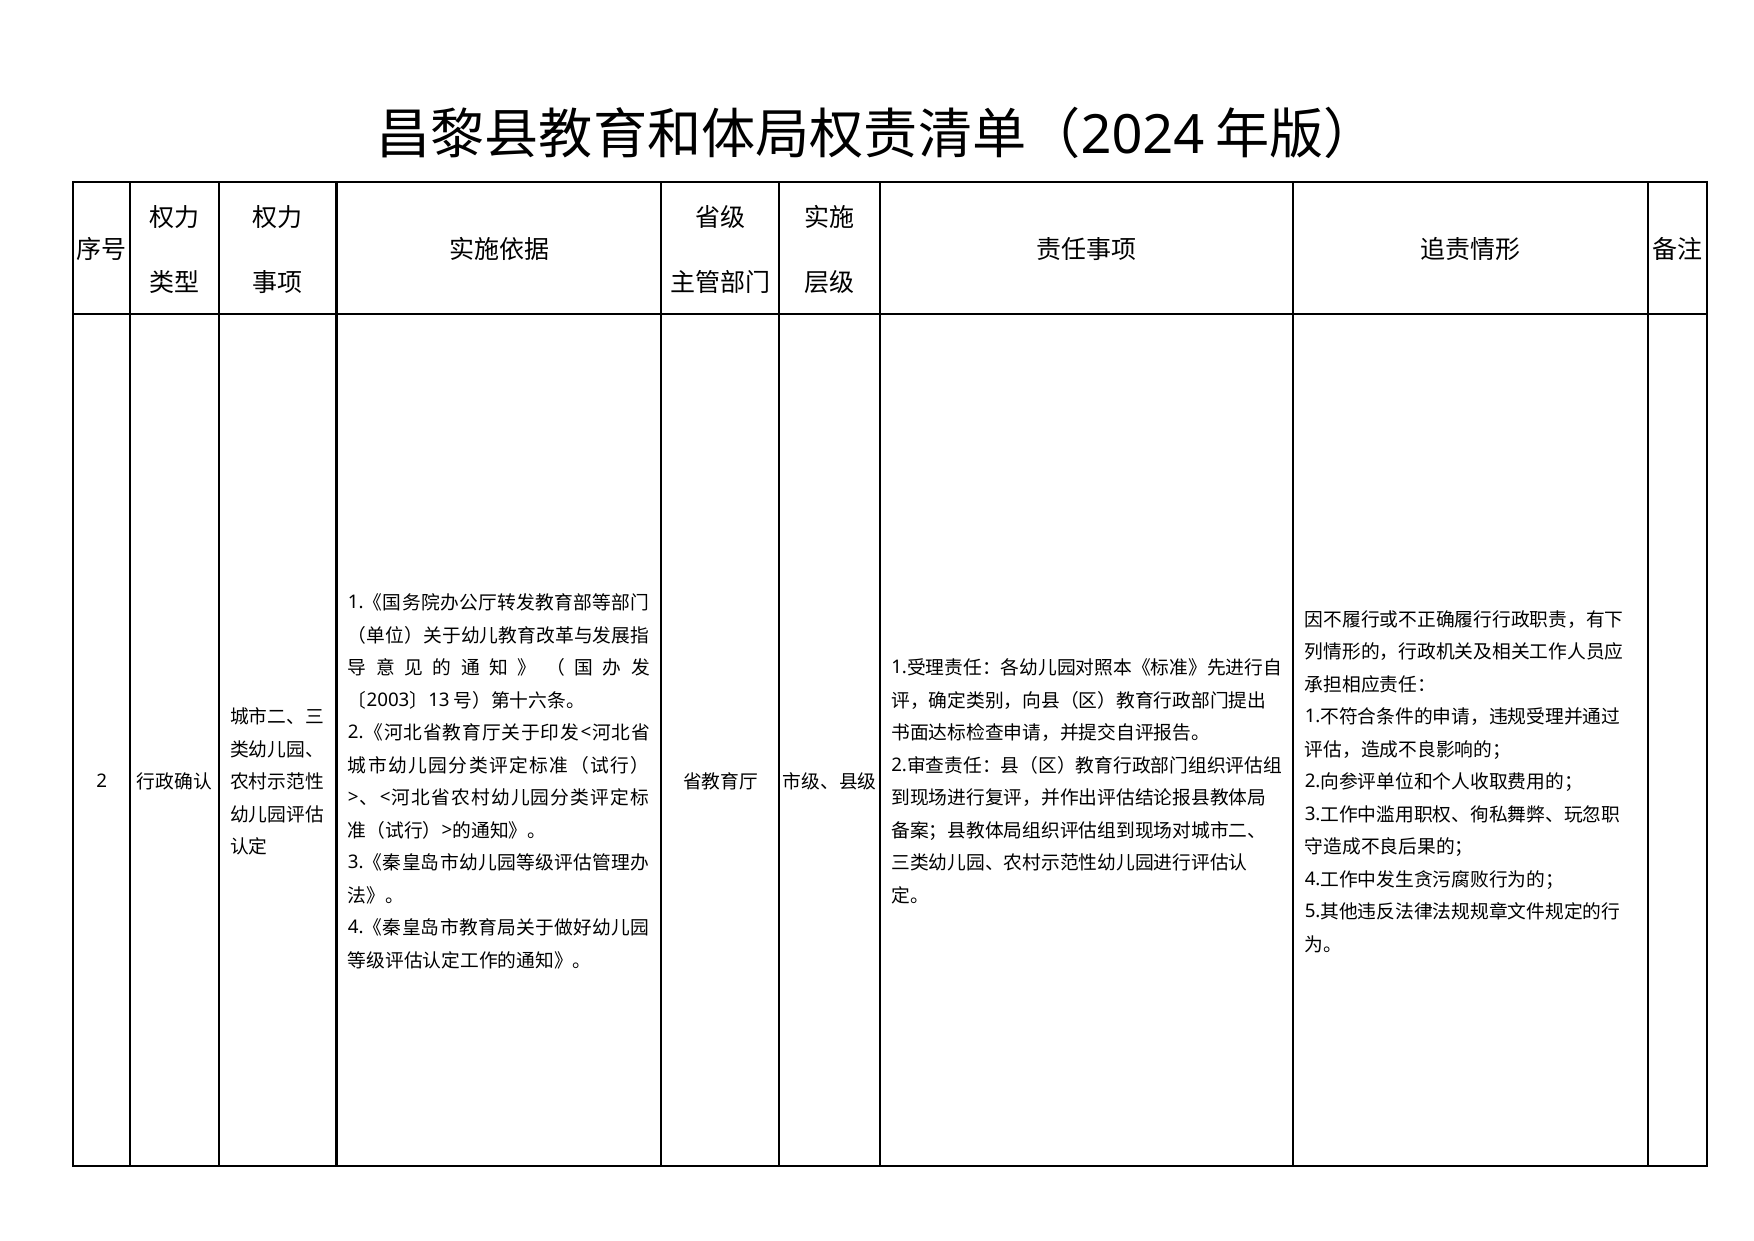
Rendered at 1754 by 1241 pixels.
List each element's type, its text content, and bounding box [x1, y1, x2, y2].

table_cell 1.受理责任：各幼儿园对照本《标准》先进行自评，确定类别，向县（区）教育行政部门提出书面达标检查申请，并提交自评报告。 2.审查责任：县（区）教育行政部门组织评估组到现场进行复评，并作出评估结论报县教体局备案；县教体局组织评估组到现场对城市二、三类幼儿园、农村示范性幼儿园进行评估认定。 [881, 315, 1292, 1165]
table_cell 行政确认 [131, 315, 218, 1165]
table_cell 城市二、三类幼儿园、农村示范性幼儿园评估认定 [220, 315, 335, 1165]
table_cell 省教育厅 [662, 315, 778, 1165]
table_header 实施依据 [338, 183, 660, 313]
table_header 省级 主管部门 [662, 183, 778, 313]
table_header 追责情形 [1294, 183, 1647, 313]
table_cell 因不履行或不正确履行行政职责，有下列情形的，行政机关及相关工作人员应承担相应责任： 1.不符合条件的申请，违规受理并通过评估，造成不良影响的； 2.向参评单位和个人收取费用的； 3.工作中滥用职权、徇私舞弊、玩忽职守造成不良后果的； 4.工作中发生贪污腐败行为的； 5.其他违反法律法规规章文件规定的行为。 [1294, 315, 1647, 1165]
table_cell [1649, 315, 1706, 1165]
table_header 序号 [74, 183, 129, 313]
table_header 权力 事项 [220, 183, 335, 313]
table_header 权力 类型 [131, 183, 218, 313]
table_cell 1.《国务院办公厅转发教育部等部门（单位）关于幼儿教育改革与发展指导意见的通知》（国办发〔2003〕13号）第十六条。 2.《河北省教育厅关于印发<河北省城市幼儿园分类评定标准（试行）>、<河北省农村幼儿园分类评定标准（试行）>的通知》。 3.《秦皇岛市幼儿园等级评估管理办法》。 4.《秦皇岛市教育局关于做好幼儿园等级评估认定工作的通知》。 [338, 315, 660, 1165]
table_cell 市级、县级 [780, 315, 879, 1165]
table_header 备注 [1649, 183, 1706, 313]
table_cell 2 [74, 315, 129, 1165]
table_header 实施 层级 [780, 183, 879, 313]
table_header 责任事项 [881, 183, 1292, 313]
